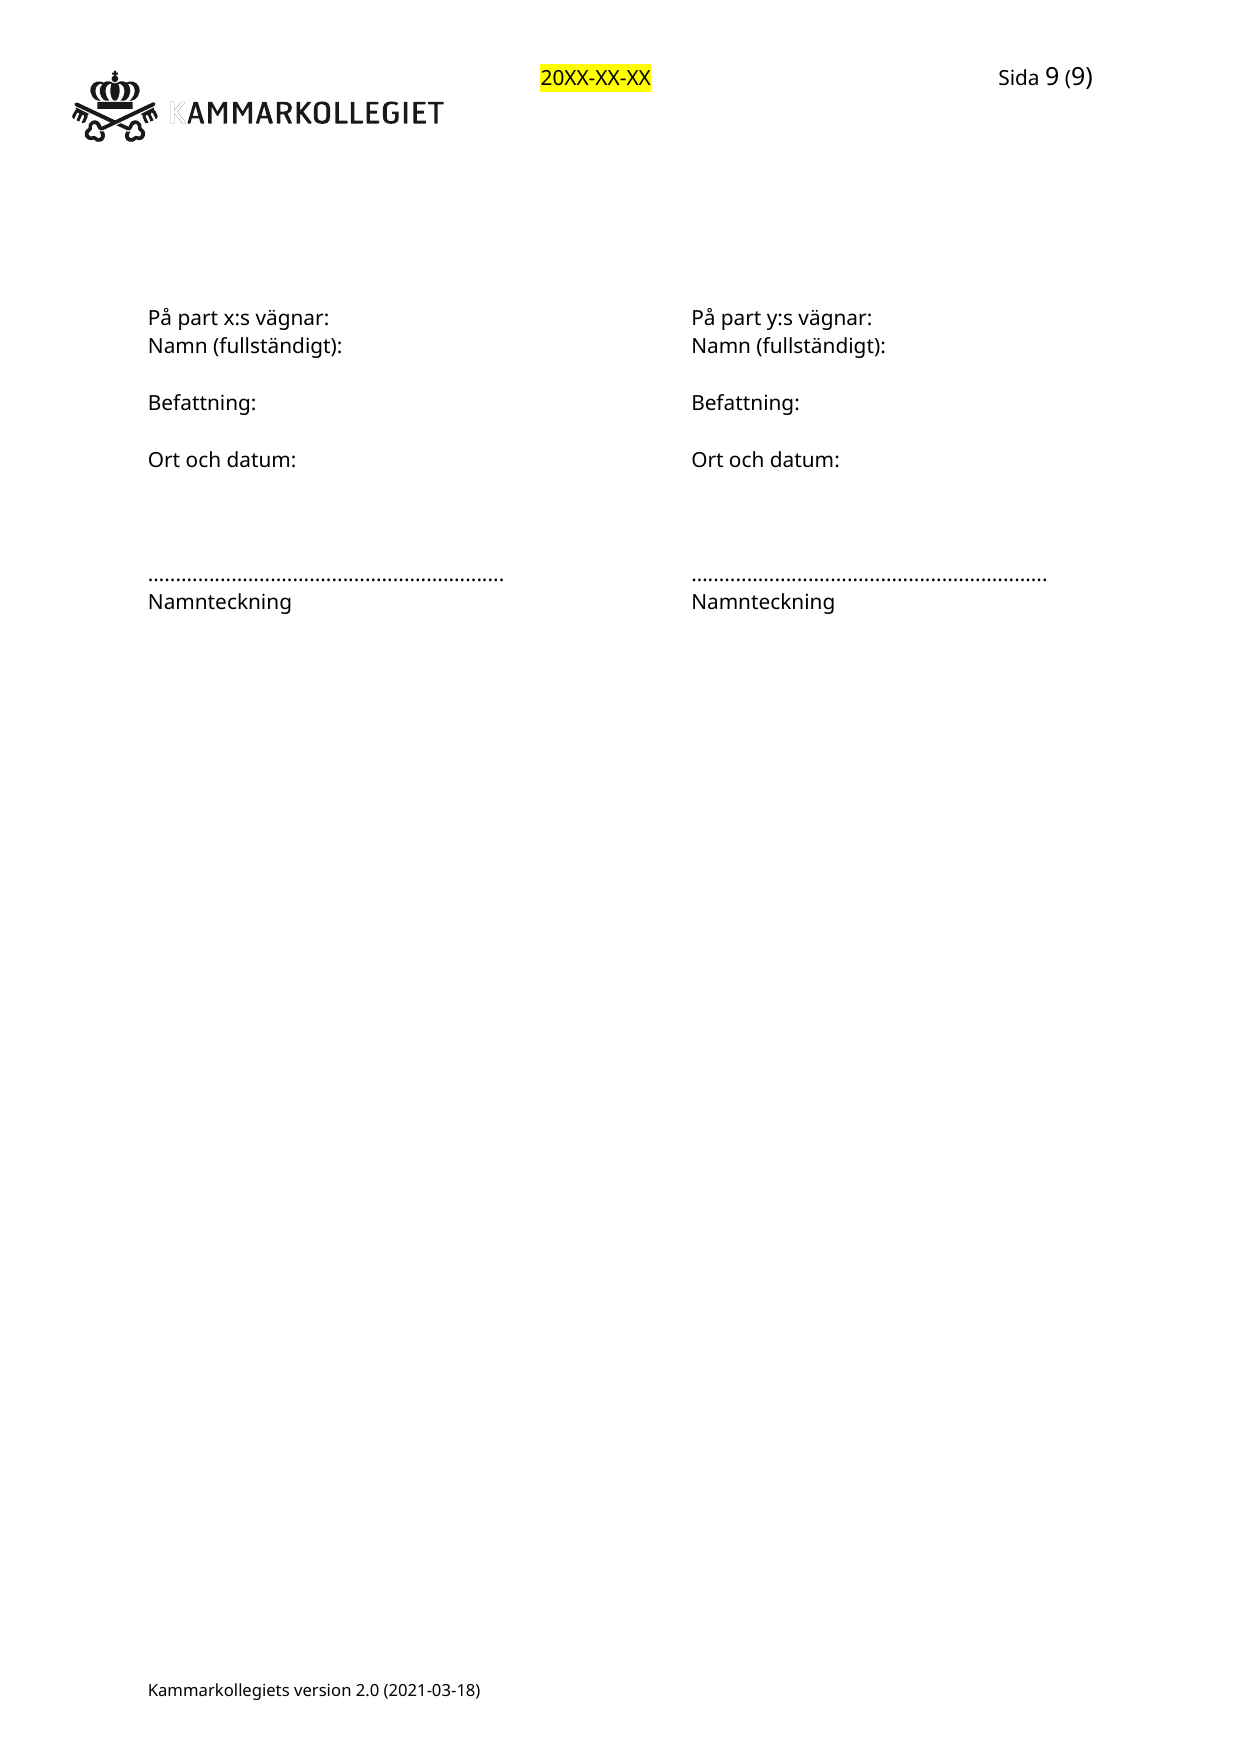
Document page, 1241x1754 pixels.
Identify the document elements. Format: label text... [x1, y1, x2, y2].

text På part x:s vägnar: På part y:s vägnar: [148, 303, 1092, 331]
text Namn (fullständigt): Namn (fullständigt): [148, 331, 1092, 360]
text Namnteckning Namnteckning [148, 587, 1092, 616]
text Befattning: Befattning: [148, 388, 1092, 417]
text Ort och datum: Ort och datum: [148, 445, 1092, 473]
text …............................................................. …............................................................. [148, 559, 1092, 587]
